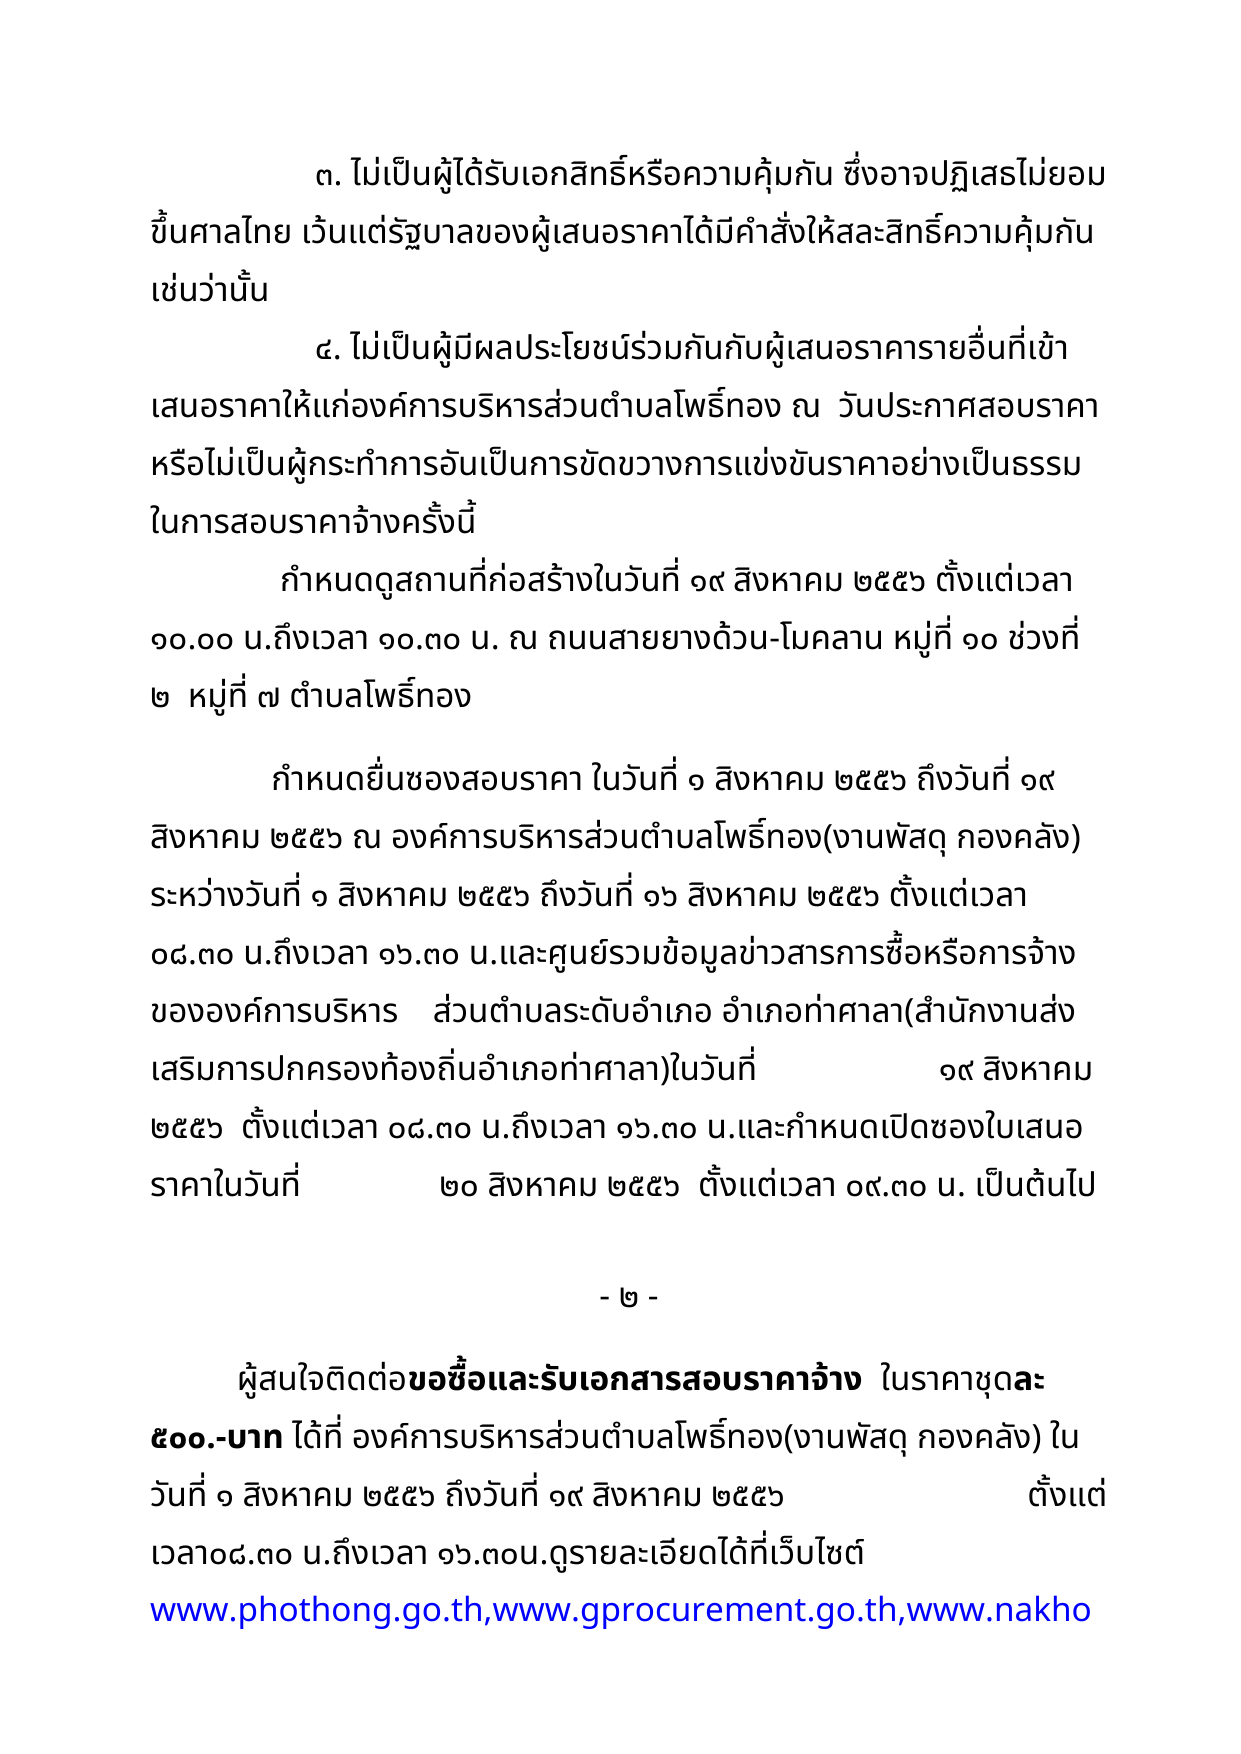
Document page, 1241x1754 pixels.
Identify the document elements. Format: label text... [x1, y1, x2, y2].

text ๔. ไม่เป็นผู้มีผลประโยชน์ร่วมกันกับผู้เสนอราคารายอื่นที่เข้าเสนอราคาให้แก่องค์การบริหารส่วนตำบลโพธิ์ทอง ณ วันประกาศสอบราคา หรือไม่เป็นผู้กระทำการอันเป็นการขัดขวางการแข่งขันราคาอย่างเป็นธรรมในการสอบราคาจ้างครั้งนี้ [150, 324, 1107, 548]
text กำหนดยื่นซองสอบราคา ในวันที่ ๑ สิงหาคม ๒๕๕๖ ถึงวันที่ ๑๙ สิงหาคม ๒๕๕๖ ณ องค์การบริหารส่วนตำบลโพธิ์ทอง(งานพัสดุ กองคลัง) ระหว่างวันที่ ๑ สิงหาคม ๒๕๕๖ ถึงวันที่ ๑๖ สิงหาคม ๒๕๕๖ ตั้งแต่เวลา ๐๘.๓๐ น.ถึงเวลา ๑๖.๓๐ น.และศูนย์รวมข้อมูลข่าวสารการซื้อหรือการจ้างขององค์การบริหาร ส่วนตำบลระดับอำเภอ อำเภอท่าศาลา(สำนักงานส่งเสริมการปกครองท้องถิ่นอำเภอท่าศาลา)ในวันที่ ๑๙ สิงหาคม ๒๕๕๖ ตั้งแต่เวลา ๐๘.๓๐ น.ถึงเวลา ๑๖.๓๐ น.และกำหนดเปิดซองใบเสนอราคาในวันที่ ๒๐ สิงหาคม ๒๕๕๖ ตั้งแต่เวลา ๐๙.๓๐ น. เป็นต้นไป [150, 755, 1107, 1212]
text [150, 1355, 1107, 1631]
text กำหนดดูสถานที่ก่อสร้างในวันที่ ๑๙ สิงหาคม ๒๕๕๖ ตั้งแต่เวลา ๑๐.๐๐ น.ถึงเวลา ๑๐.๓๐ น. ณ ถนนสายยางด้วน-โมคลาน หมู่ที่ ๑๐ ช่วงที่ ๒ หมู่ที่ ๗ ตำบลโพธิ์ทอง [150, 556, 1107, 722]
text - ๒ - [150, 1272, 1107, 1322]
text ๓. ไม่เป็นผู้ได้รับเอกสิทธิ์หรือความคุ้มกัน ซึ่งอาจปฏิเสธไม่ยอมขึ้นศาลไทย เว้นแต่รัฐบาลของผู้เสนอราคาได้มีคำสั่งให้สละสิทธิ์ความคุ้มกันเช่นว่านั้น [150, 150, 1107, 316]
